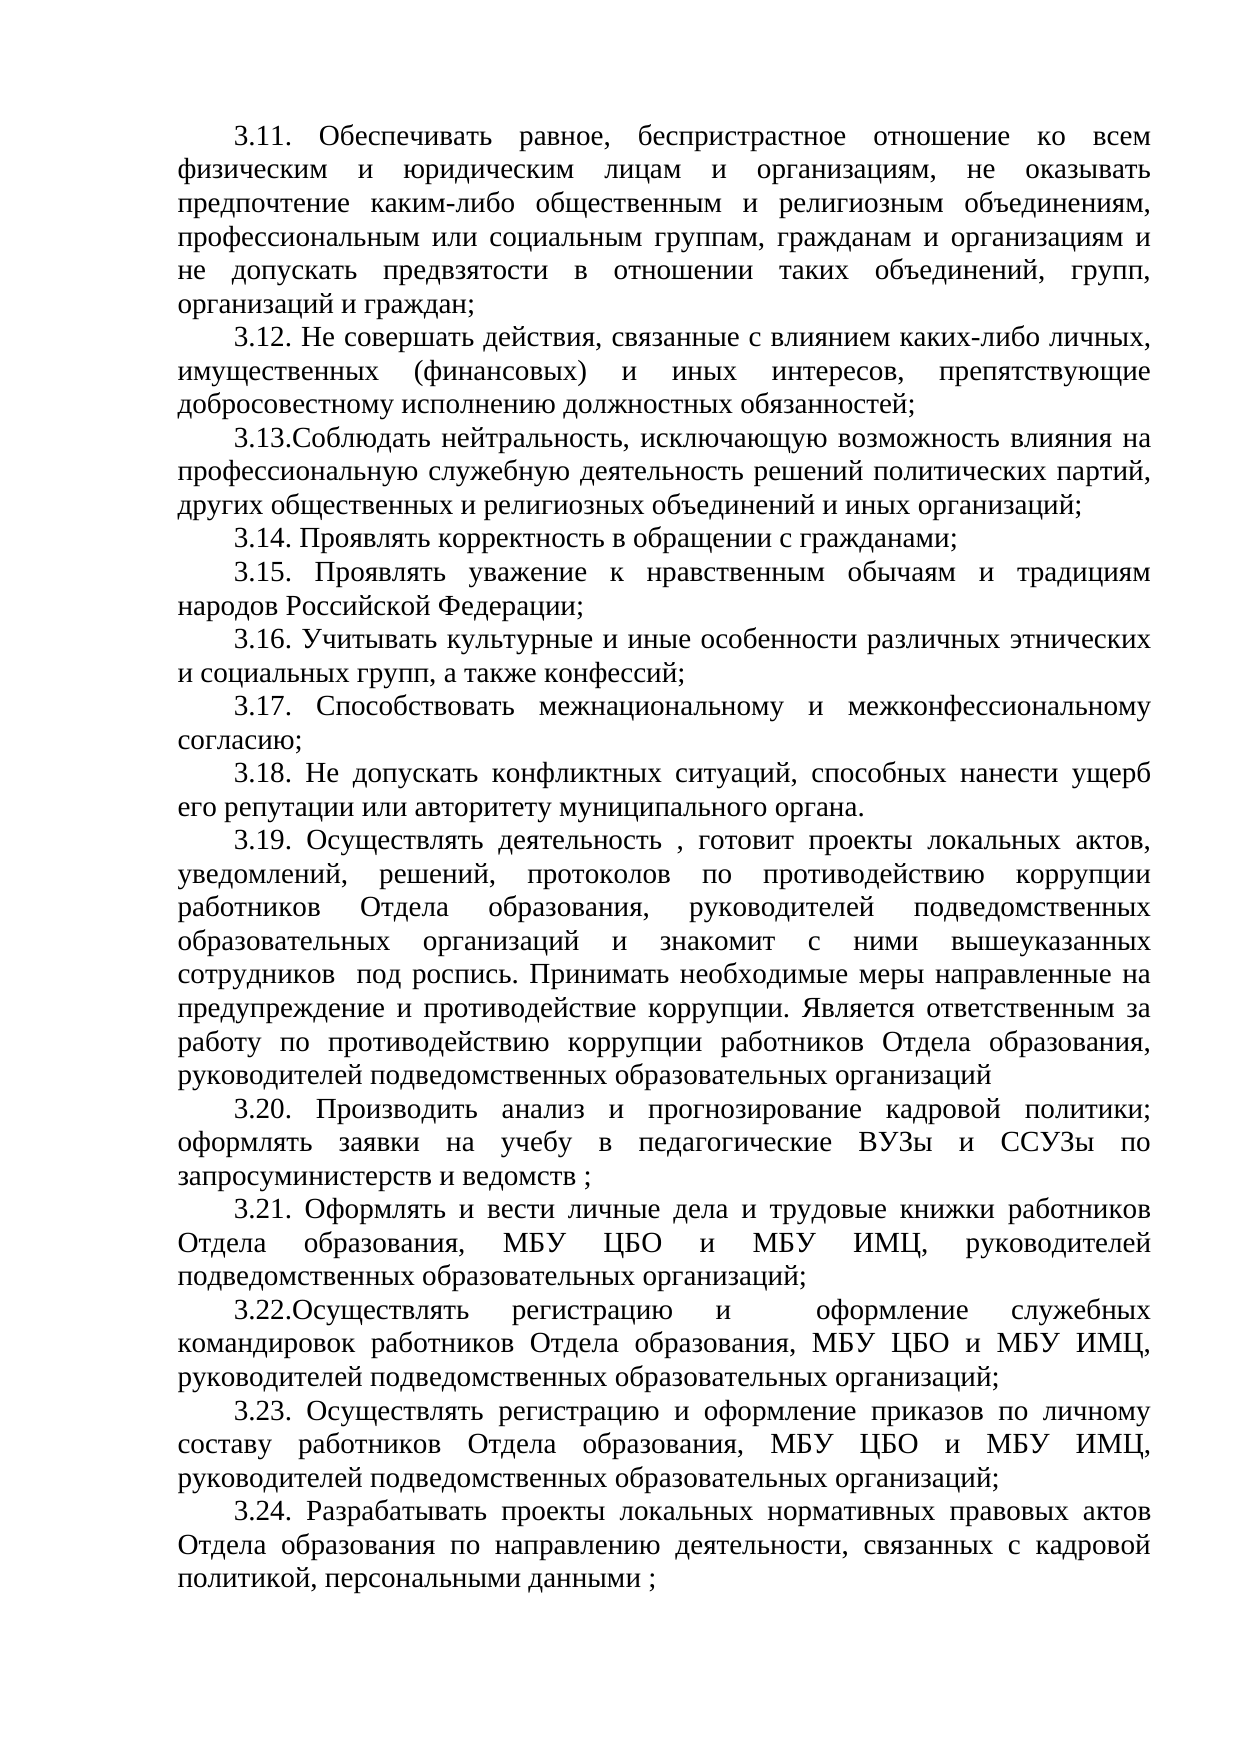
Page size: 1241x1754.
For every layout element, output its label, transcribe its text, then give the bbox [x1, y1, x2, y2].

text 3.24. Разрабатывать проекты локальных нормативных правовых актов Отдела образования по направлению деятельности, связанных с кадровой политикой, персональными данными ; [177, 1493, 1152, 1594]
text 3.23. Осуществлять регистрацию и оформление приказов по личному составу работников Отдела образования, МБУ ЦБО и МБУ ИМЦ, руководителей подведомственных образовательных организаций; [177, 1393, 1152, 1493]
text 3.13.Соблюдать нейтральность, исключающую возможность влияния на профессиональную служебную деятельность решений политических партий, других общественных и религиозных объединений и иных организаций; [177, 420, 1152, 521]
text 3.17. Способствовать межнациональному и межконфессиональному согласию; [177, 688, 1152, 755]
text 3.11. Обеспечивать равное, беспристрастное отношение ко всем физическим и юридическим лицам и организациям, не оказывать предпочтение каким-либо общественным и религиозным объединениям, профессиональным или социальным группам, гражданам и организациям и не допускать предвзятости в отношении таких объединений, групп, организаций и граждан; [177, 118, 1152, 319]
text 3.15. Проявлять уважение к нравственным обычаям и традициям народов Российской Федерации; [177, 554, 1152, 621]
text 3.19. Осуществлять деятельность , готовит проекты локальных актов, уведомлений, решений, протоколов по противодействию коррупции работников Отдела образования, руководителей подведомственных образовательных организаций и знакомит с ними вышеуказанных сотрудников под роспись. Принимать необходимые меры направленные на предупреждение и противодействие коррупции. Является ответственным за работу по противодействию коррупции работников Отдела образования, руководителей подведомственных образовательных организаций [177, 822, 1152, 1091]
text 3.14. Проявлять корректность в обращении с гражданами; [177, 521, 1152, 554]
text 3.18. Не допускать конфликтных ситуаций, способных нанести ущерб его репутации или авторитету муниципального органа. [177, 755, 1152, 822]
text 3.22.Осуществлять регистрацию и оформление служебных командировок работников Отдела образования, МБУ ЦБО и МБУ ИМЦ, руководителей подведомственных образовательных организаций; [177, 1292, 1152, 1393]
text 3.21. Оформлять и вести личные дела и трудовые книжки работников Отдела образования, МБУ ЦБО и МБУ ИМЦ, руководителей подведомственных образовательных организаций; [177, 1191, 1152, 1292]
text 3.12. Не совершать действия, связанные с влиянием каких-либо личных, имущественных (финансовых) и иных интересов, препятствующие добросовестному исполнению должностных обязанностей; [177, 319, 1152, 420]
text 3.20. Производить анализ и прогнозирование кадровой политики; оформлять заявки на учебу в педагогические ВУЗы и ССУЗы по запросуминистерств и ведомств ; [177, 1091, 1152, 1191]
text 3.16. Учитывать культурные и иные особенности различных этнических и социальных групп, а также конфессий; [177, 621, 1152, 688]
